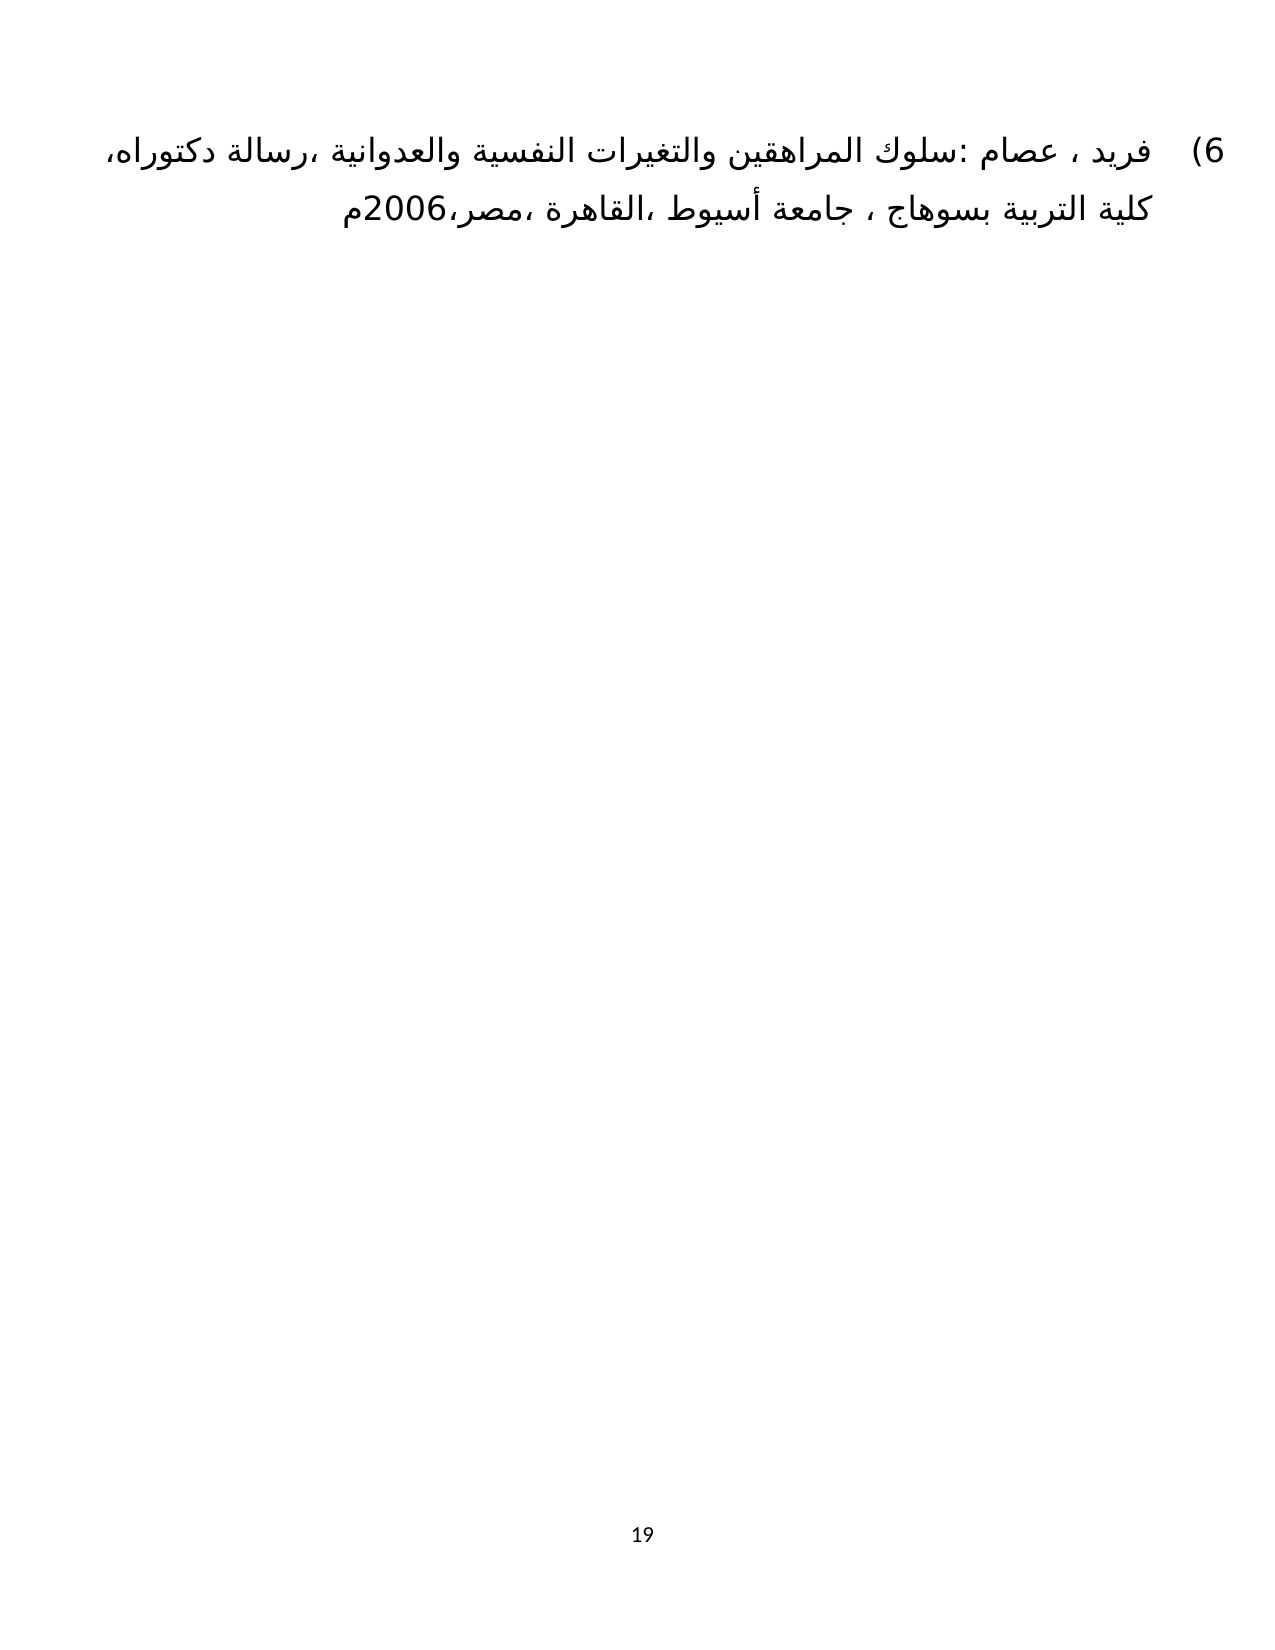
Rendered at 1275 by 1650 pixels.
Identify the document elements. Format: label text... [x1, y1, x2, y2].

list فريد ، عصام :سلوك المراهقين والتغيرات النفسية والعدوانية ،رسالة دكتوراه، كلية التربية بسوهاج ، جامعة أسيوط ،القاهرة ،مصر،2006م [94, 131, 1191, 228]
